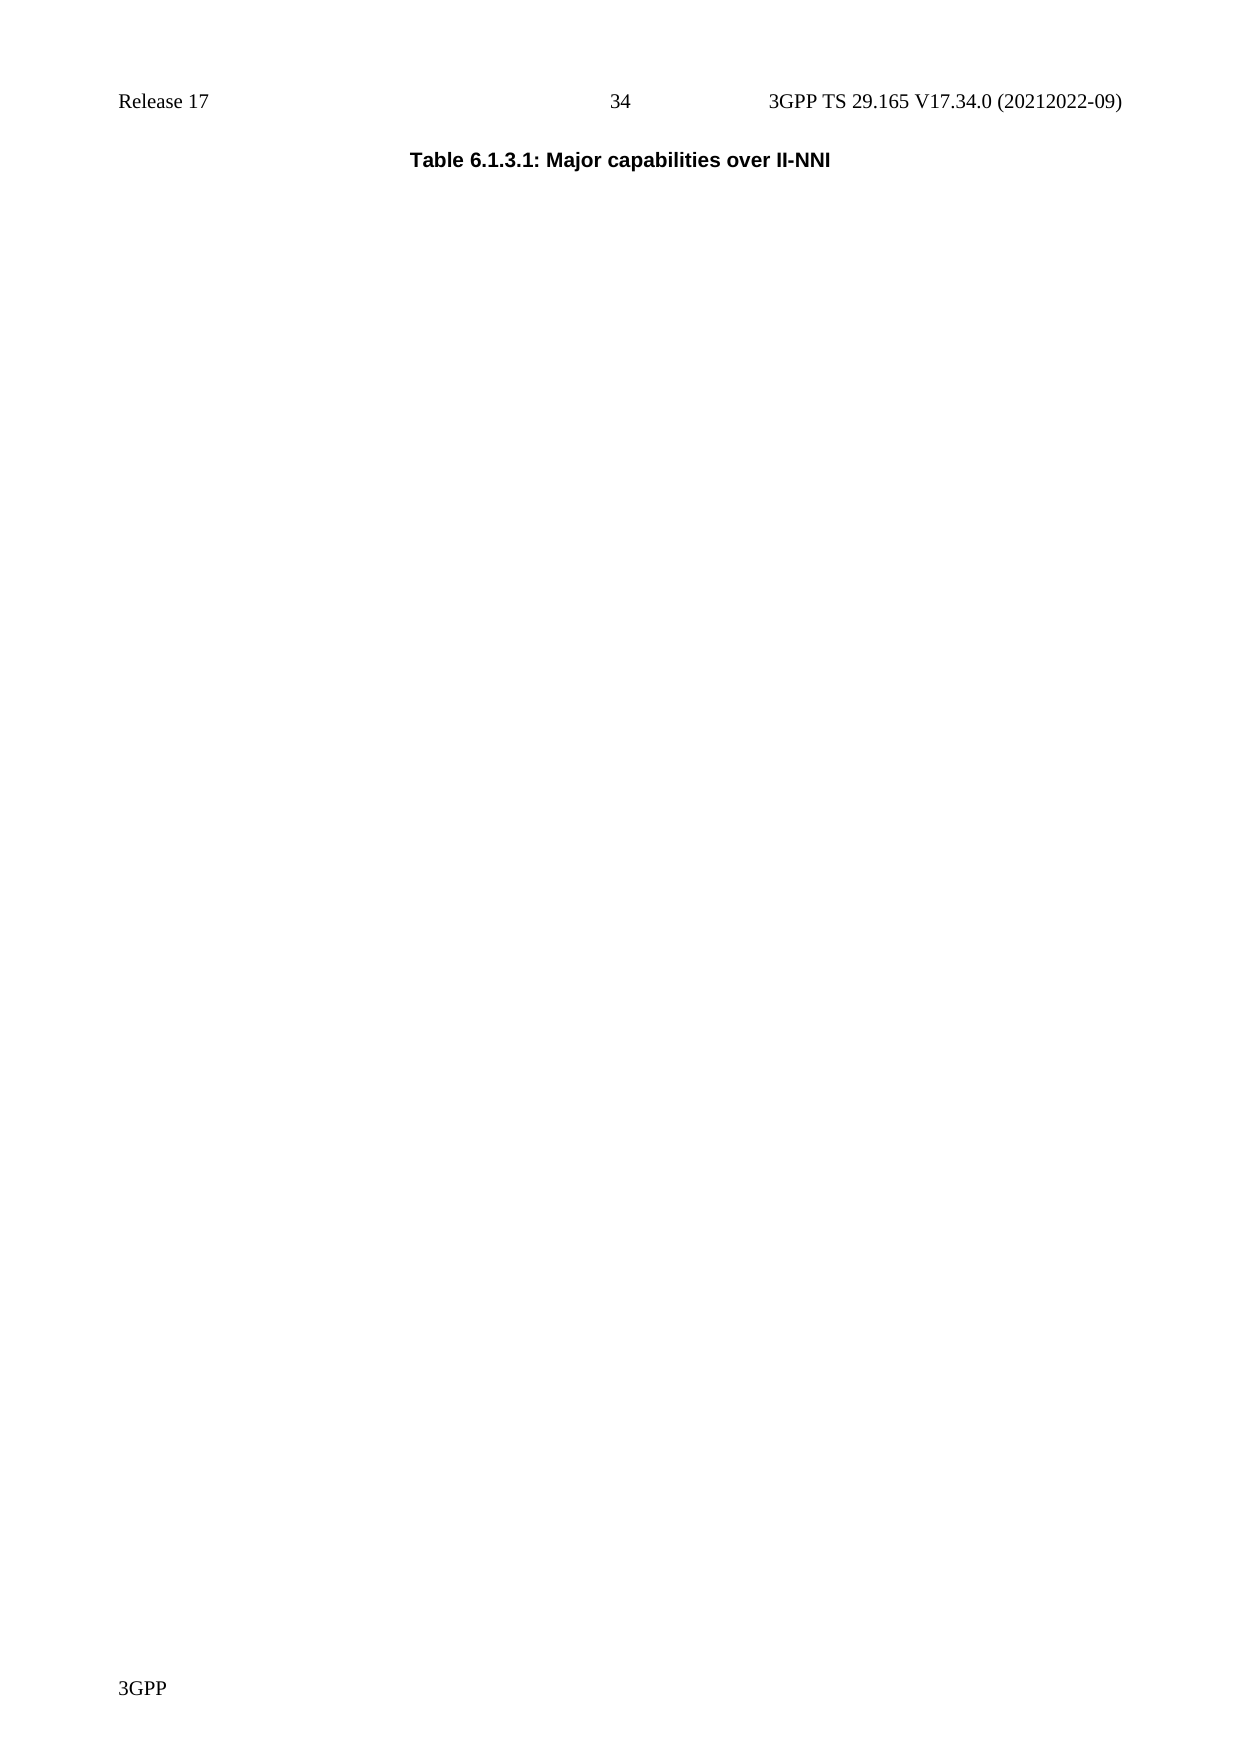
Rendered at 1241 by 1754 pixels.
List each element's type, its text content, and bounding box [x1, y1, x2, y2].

text Table 6.1.3.1: Major capabilities over II-NNI [118, 147, 1122, 171]
